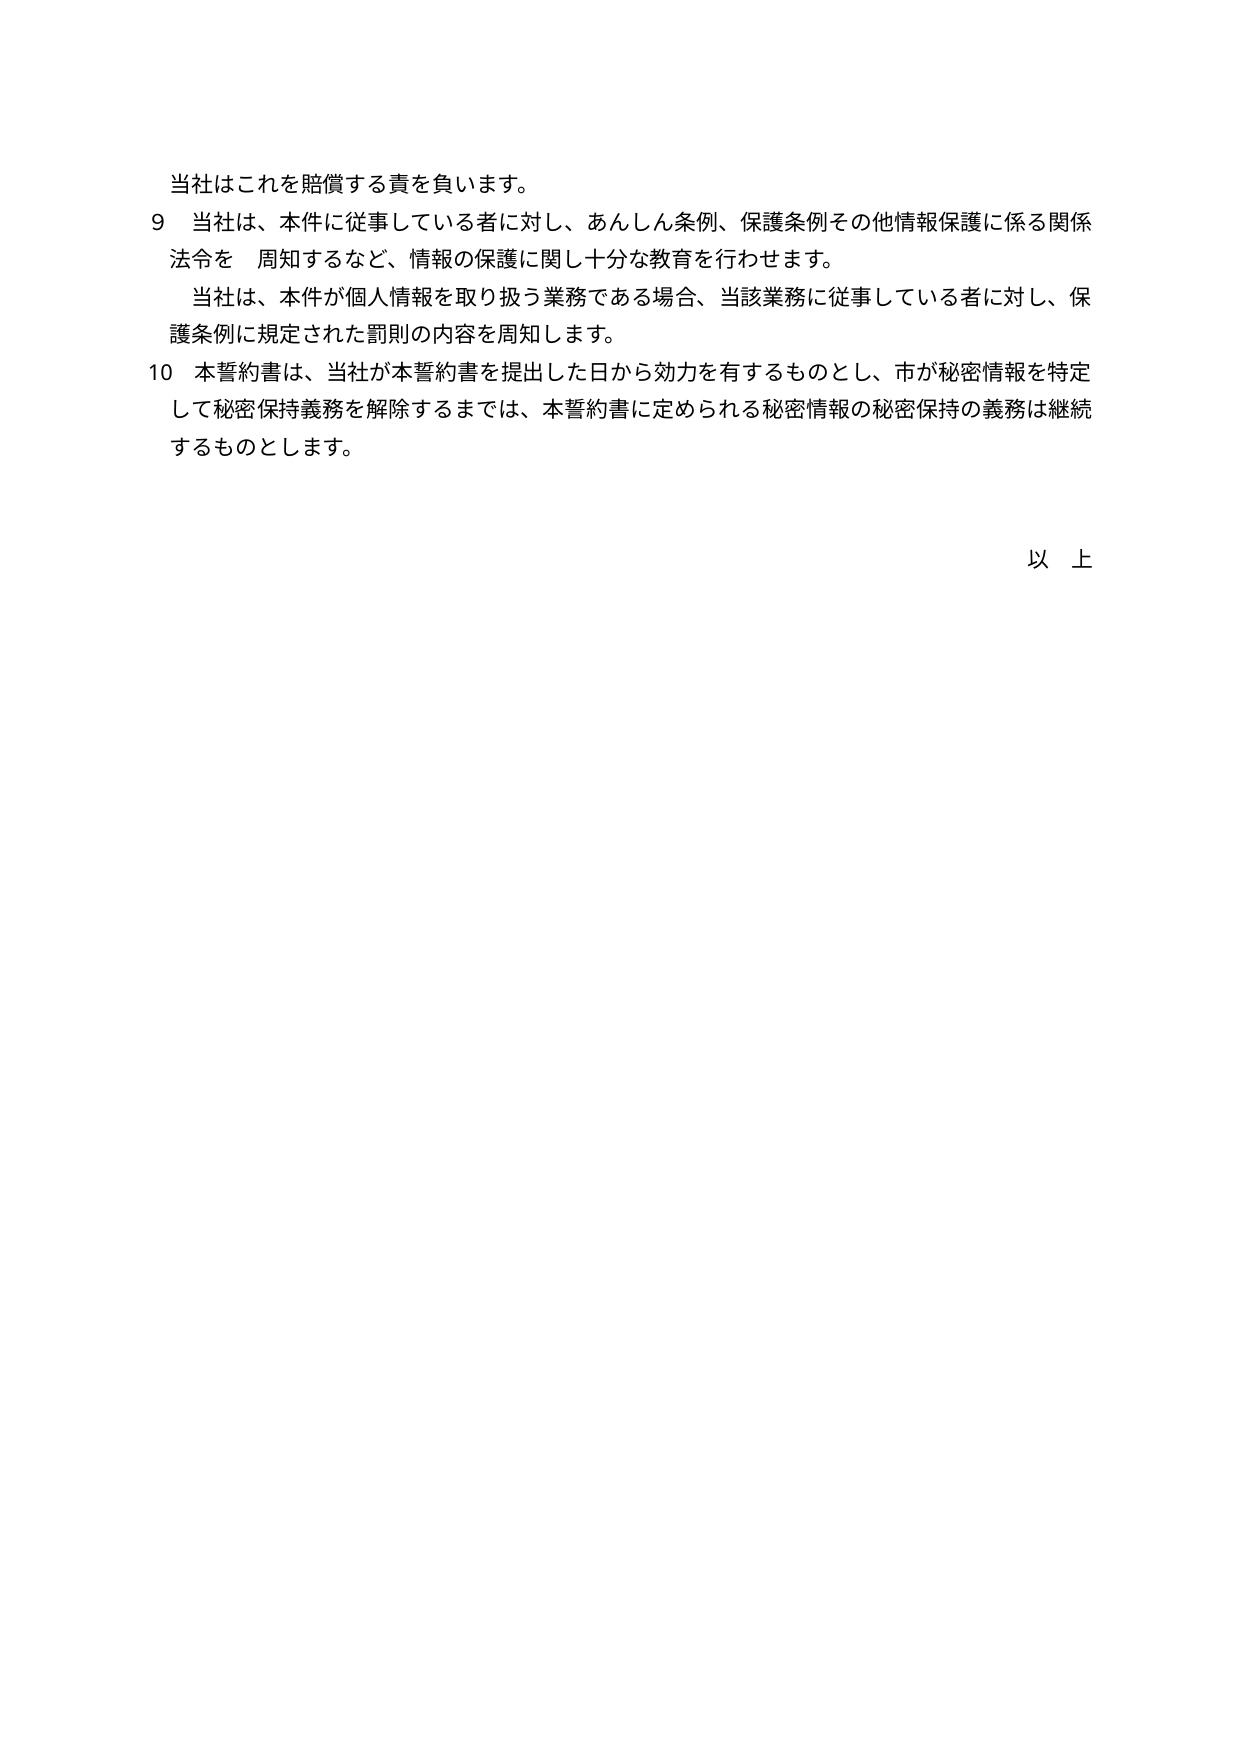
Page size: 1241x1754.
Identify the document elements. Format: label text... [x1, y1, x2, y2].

text 当社は、本件が個人情報を取り扱う業務である場合、当該業務に従事している者に対し、保護条例に規定された罰則の内容を周知します。 [148, 277, 1092, 352]
text 以 上 [148, 539, 1092, 577]
text 10 本誓約書は、当社が本誓約書を提出した日から効力を有するものとし、市が秘密情報を特定して秘密保持義務を解除するまでは、本誓約書に定められる秘密情報の秘密保持の義務は継続するものとします。 [148, 352, 1092, 464]
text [148, 164, 1092, 202]
text ９ 当社は、本件に従事している者に対し、あんしん条例、保護条例その他情報保護に係る関係法令を 周知するなど、情報の保護に関し十分な教育を行わせます。 [148, 202, 1092, 277]
